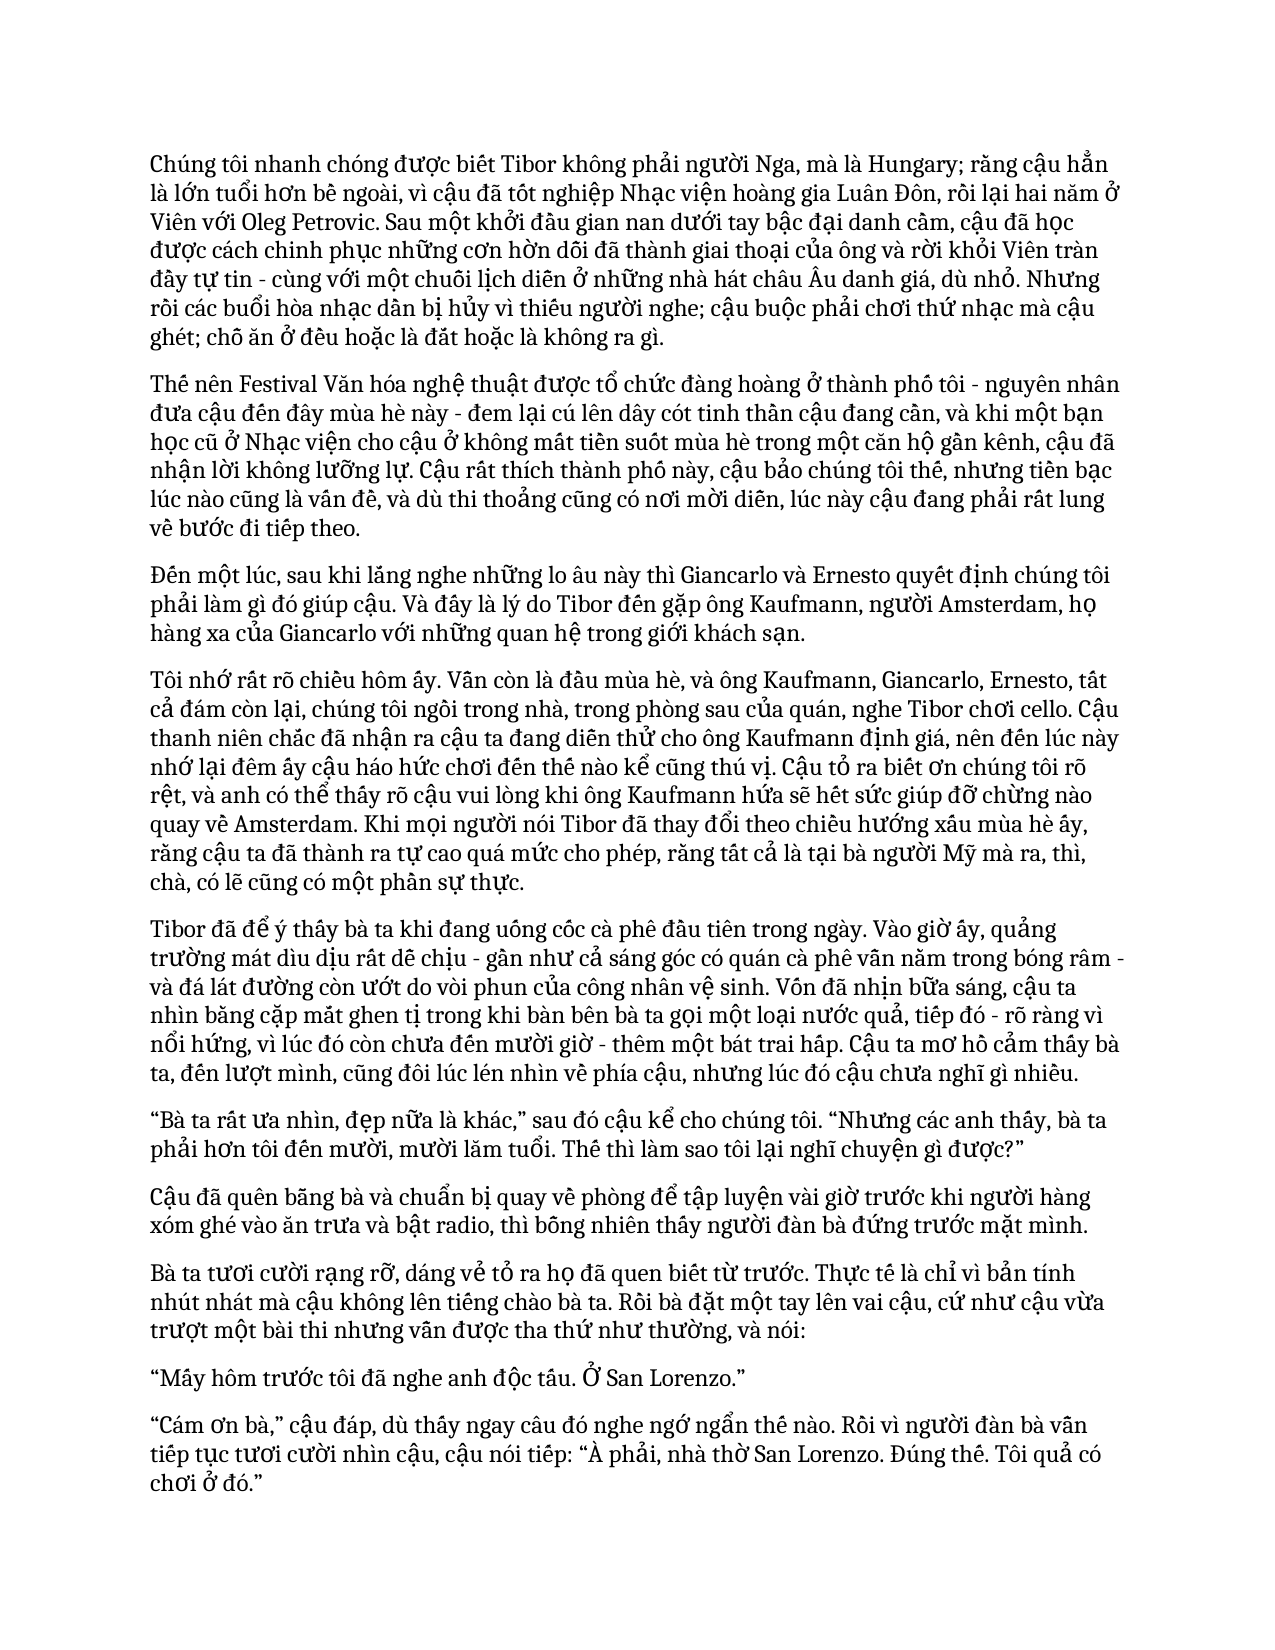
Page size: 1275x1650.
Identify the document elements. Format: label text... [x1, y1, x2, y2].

text Thế nên Festival Văn hóa nghệ thuật được tổ chức đàng hoàng ở thành phố tôi - nguyên nhân đưa cậu đến đây mùa hè này - đem lại cú lên dây cót tinh thần cậu đang cần, và khi một bạn học cũ ở Nhạc viện cho cậu ở không mất tiền suốt mùa hè trong một căn hộ gần kênh, cậu đã nhận lời không lưỡng lự. Cậu rất thích thành phố này, cậu bảo chúng tôi thế, nhưng tiền bạc lúc nào cũng là vấn đề, và dù thi thoảng cũng có nơi mời diễn, lúc này cậu đang phải rất lung về bước đi tiếp theo. [150, 370, 1125, 542]
text Tibor đã để ý thấy bà ta khi đang uống cốc cà phê đầu tiên trong ngày. Vào giờ ấy, quảng trường mát dìu dịu rất dễ chịu - gần như cả sáng góc có quán cà phê vẫn nằm trong bóng râm - và đá lát đường còn ướt do vòi phun của công nhân vệ sinh. Vốn đã nhịn bữa sáng, cậu ta nhìn bằng cặp mắt ghen tị trong khi bàn bên bà ta gọi một loại nước quả, tiếp đó - rõ ràng vì nổi hứng, vì lúc đó còn chưa đến mười giờ - thêm một bát trai hấp. Cậu ta mơ hồ cảm thấy bà ta, đến lượt mình, cũng đôi lúc lén nhìn về phía cậu, nhưng lúc đó cậu chưa nghĩ gì nhiều. [150, 915, 1125, 1087]
text Đến một lúc, sau khi lắng nghe những lo âu này thì Giancarlo và Ernesto quyết định chúng tôi phải làm gì đó giúp cậu. Và đấy là lý do Tibor đến gặp ông Kaufmann, người Amsterdam, họ hàng xa của Giancarlo với những quan hệ trong giới khách sạn. [150, 561, 1125, 647]
text Bà ta tươi cười rạng rỡ, dáng vẻ tỏ ra họ đã quen biết từ trước. Thực tế là chỉ vì bản tính nhút nhát mà cậu không lên tiếng chào bà ta. Rồi bà đặt một tay lên vai cậu, cứ như cậu vừa trượt một bài thi nhưng vẫn được tha thứ như thường, và nói: [150, 1259, 1125, 1345]
text “Mấy hôm trước tôi đã nghe anh độc tấu. Ở San Lorenzo.” [150, 1364, 1125, 1392]
text “Cám ơn bà,” cậu đáp, dù thấy ngay câu đó nghe ngớ ngẩn thế nào. Rồi vì người đàn bà vẫn tiếp tục tươi cười nhìn cậu, cậu nói tiếp: “À phải, nhà thờ San Lorenzo. Đúng thế. Tôi quả có chơi ở đó.” [150, 1411, 1125, 1497]
text Tôi nhớ rất rõ chiều hôm ấy. Vẫn còn là đầu mùa hè, và ông Kaufmann, Giancarlo, Ernesto, tất cả đám còn lại, chúng tôi ngồi trong nhà, trong phòng sau của quán, nghe Tibor chơi cello. Cậu thanh niên chắc đã nhận ra cậu ta đang diễn thử cho ông Kaufmann định giá, nên đến lúc này nhớ lại đêm ấy cậu háo hức chơi đến thế nào kể cũng thú vị. Cậu tỏ ra biết ơn chúng tôi rõ rệt, và anh có thể thấy rõ cậu vui lòng khi ông Kaufmann hứa sẽ hết sức giúp đỡ chừng nào quay về Amsterdam. Khi mọi người nói Tibor đã thay đổi theo chiều hướng xấu mùa hè ấy, rằng cậu ta đã thành ra tự cao quá mức cho phép, rằng tất cả là tại bà người Mỹ mà ra, thì, chà, có lẽ cũng có một phần sự thực. [150, 666, 1125, 896]
text Chúng tôi nhanh chóng được biết Tibor không phải người Nga, mà là Hungary; rằng cậu hẳn là lớn tuổi hơn bề ngoài, vì cậu đã tốt nghiệp Nhạc viện hoàng gia Luân Đôn, rồi lại hai năm ở Viên với Oleg Petrovic. Sau một khởi đầu gian nan dưới tay bậc đại danh cầm, cậu đã học được cách chinh phục những cơn hờn dỗi đã thành giai thoại của ông và rời khỏi Viên tràn đầy tự tin - cùng với một chuỗi lịch diễn ở những nhà hát châu Âu danh giá, dù nhỏ. Nhưng rồi các buổi hòa nhạc dần bị hủy vì thiếu người nghe; cậu buộc phải chơi thứ nhạc mà cậu ghét; chỗ ăn ở đều hoặc là đắt hoặc là không ra gì. [150, 150, 1125, 351]
text “Bà ta rất ưa nhìn, đẹp nữa là khác,” sau đó cậu kể cho chúng tôi. “Nhưng các anh thấy, bà ta phải hơn tôi đến mười, mười lăm tuổi. Thế thì làm sao tôi lại nghĩ chuyện gì được?” [150, 1106, 1125, 1164]
text Cậu đã quên bẵng bà và chuẩn bị quay về phòng để tập luyện vài giờ trước khi người hàng xóm ghé vào ăn trưa và bật radio, thì bỗng nhiên thấy người đàn bà đứng trước mặt mình. [150, 1182, 1125, 1240]
